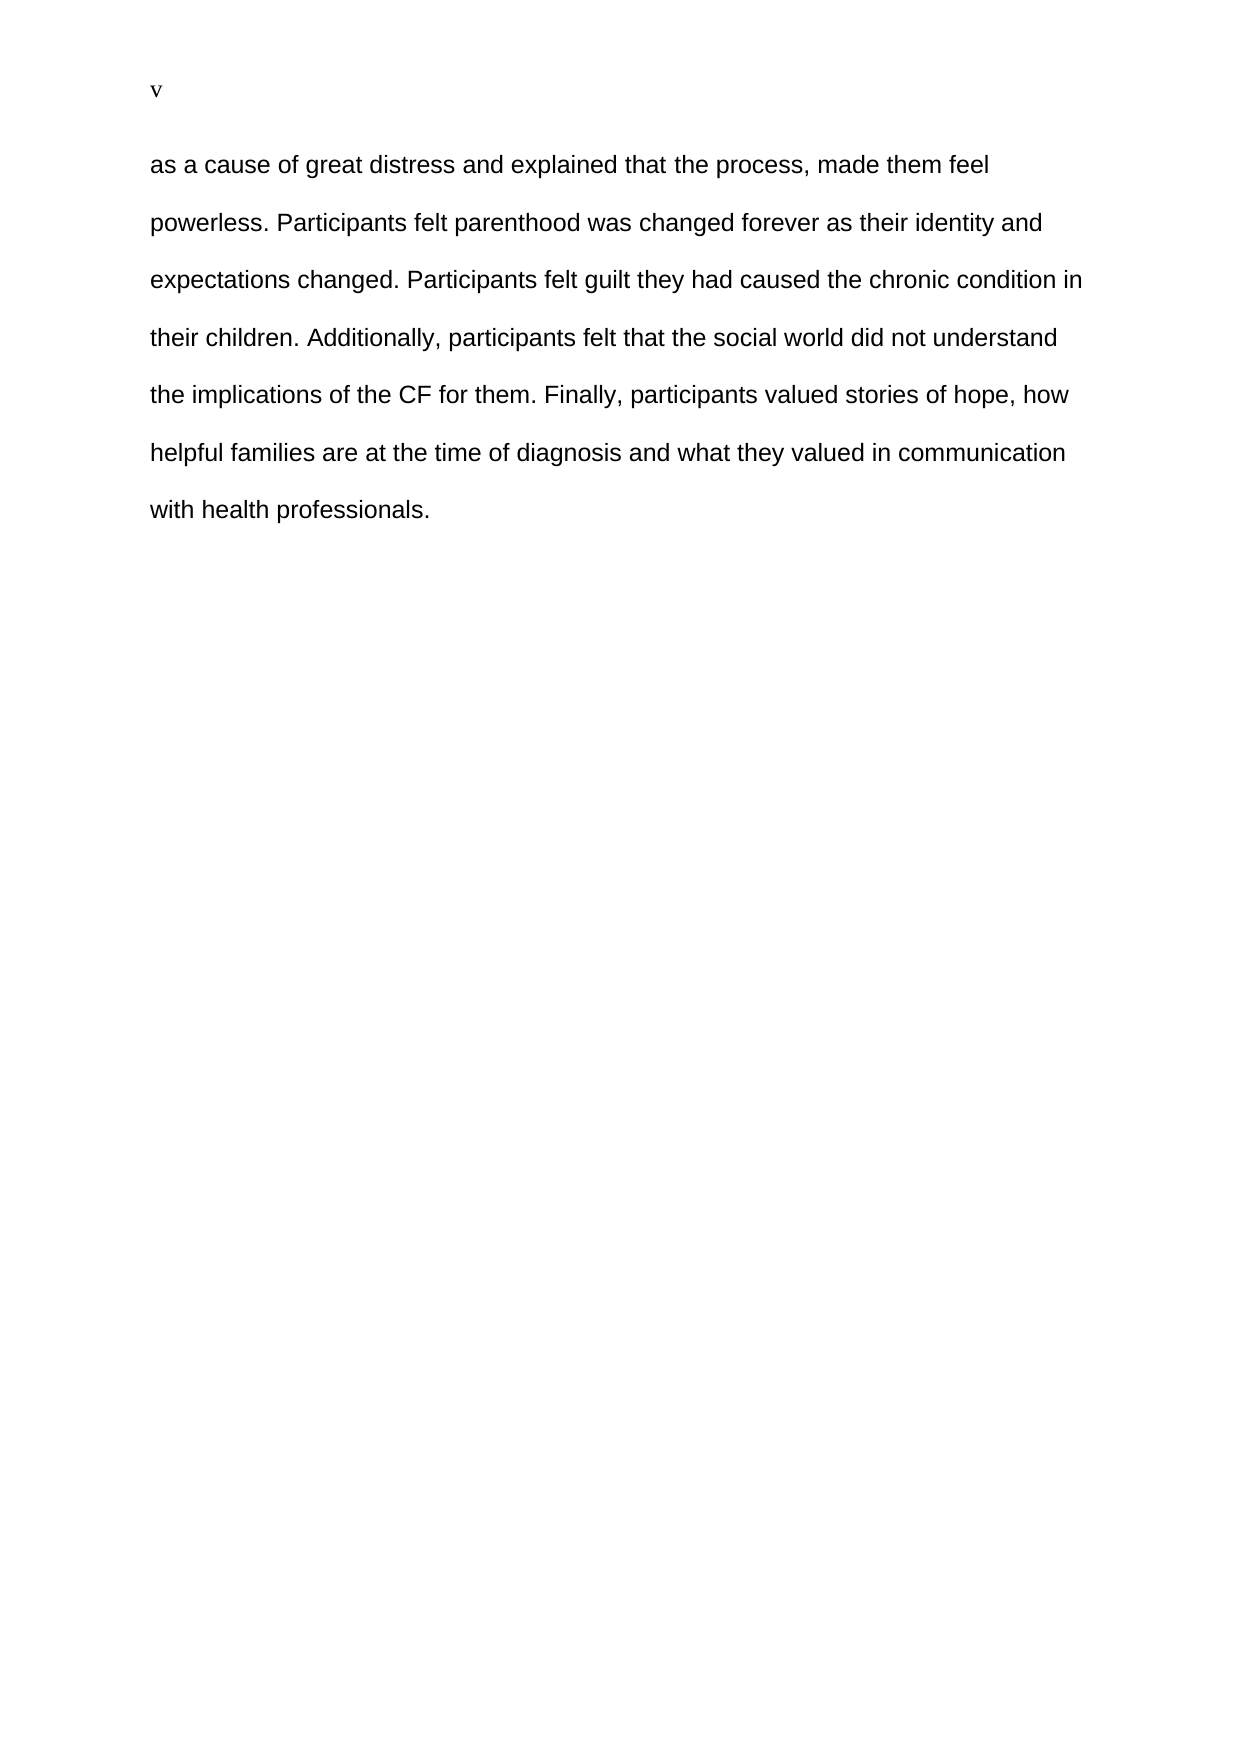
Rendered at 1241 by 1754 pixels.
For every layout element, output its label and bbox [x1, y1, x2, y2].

text [150, 150, 1090, 524]
